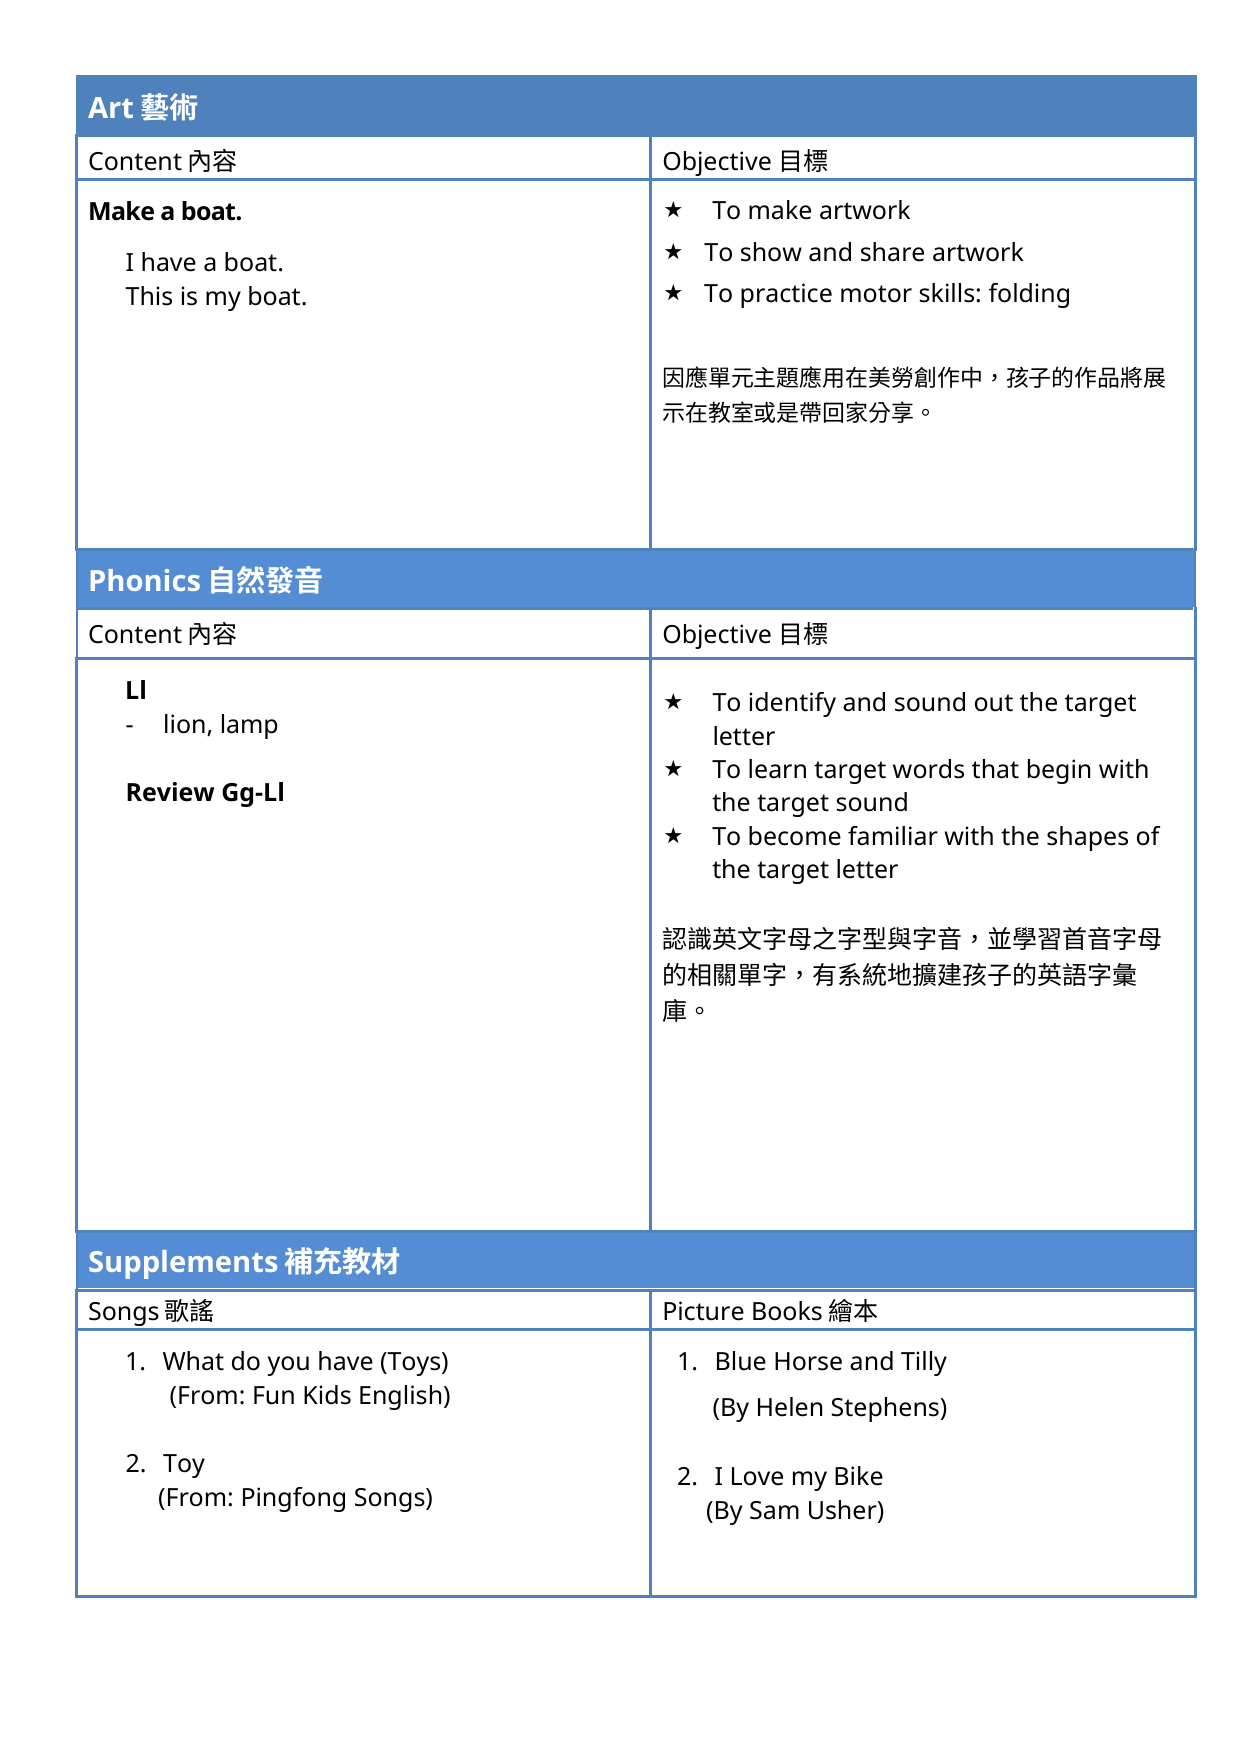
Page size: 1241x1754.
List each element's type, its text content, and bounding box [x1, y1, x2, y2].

table_cell To identify and sound out the target letter To learn target words that begin with the target sound To become familiar with the shapes of the target letter 認識英文字母之字型與字音，並學習首音字母的相關單字，有系統地擴建孩子的英語字彙庫。 [652, 660, 1194, 1229]
table_cell What do you have (Toys) (From: Fun Kids English) Toy (From: Pingfong Songs) [78, 1331, 649, 1594]
table_cell Picture Books繪本 [652, 1292, 1194, 1328]
table_cell Objective 目標 [652, 137, 1194, 177]
table_cell Supplements補充教材 [78, 1233, 1194, 1288]
table_cell Blue Horse and Tilly (By Helen Stephens) I Love my Bike (By Sam Usher) [652, 1331, 1194, 1594]
table_cell To make artwork To show and share artwork To practice motor skills: folding 因應單元主題應用在美勞創作中，孩子的作品將展示在教室或是帶回家分享。 [652, 181, 1194, 548]
table_cell Content內容 [78, 137, 649, 177]
table_cell Objective 目標 [652, 607, 1194, 657]
table_cell Content內容 [78, 610, 649, 657]
table_cell Art藝術 [78, 78, 1194, 134]
table_cell Ll lion, lamp Review Gg-Ll [78, 660, 649, 1229]
table_cell Songs歌謠 [78, 1292, 649, 1328]
table_cell Phonics自然發音 [78, 548, 1194, 607]
table_cell Make a boat. I have a boat. This is my boat. [78, 181, 649, 548]
